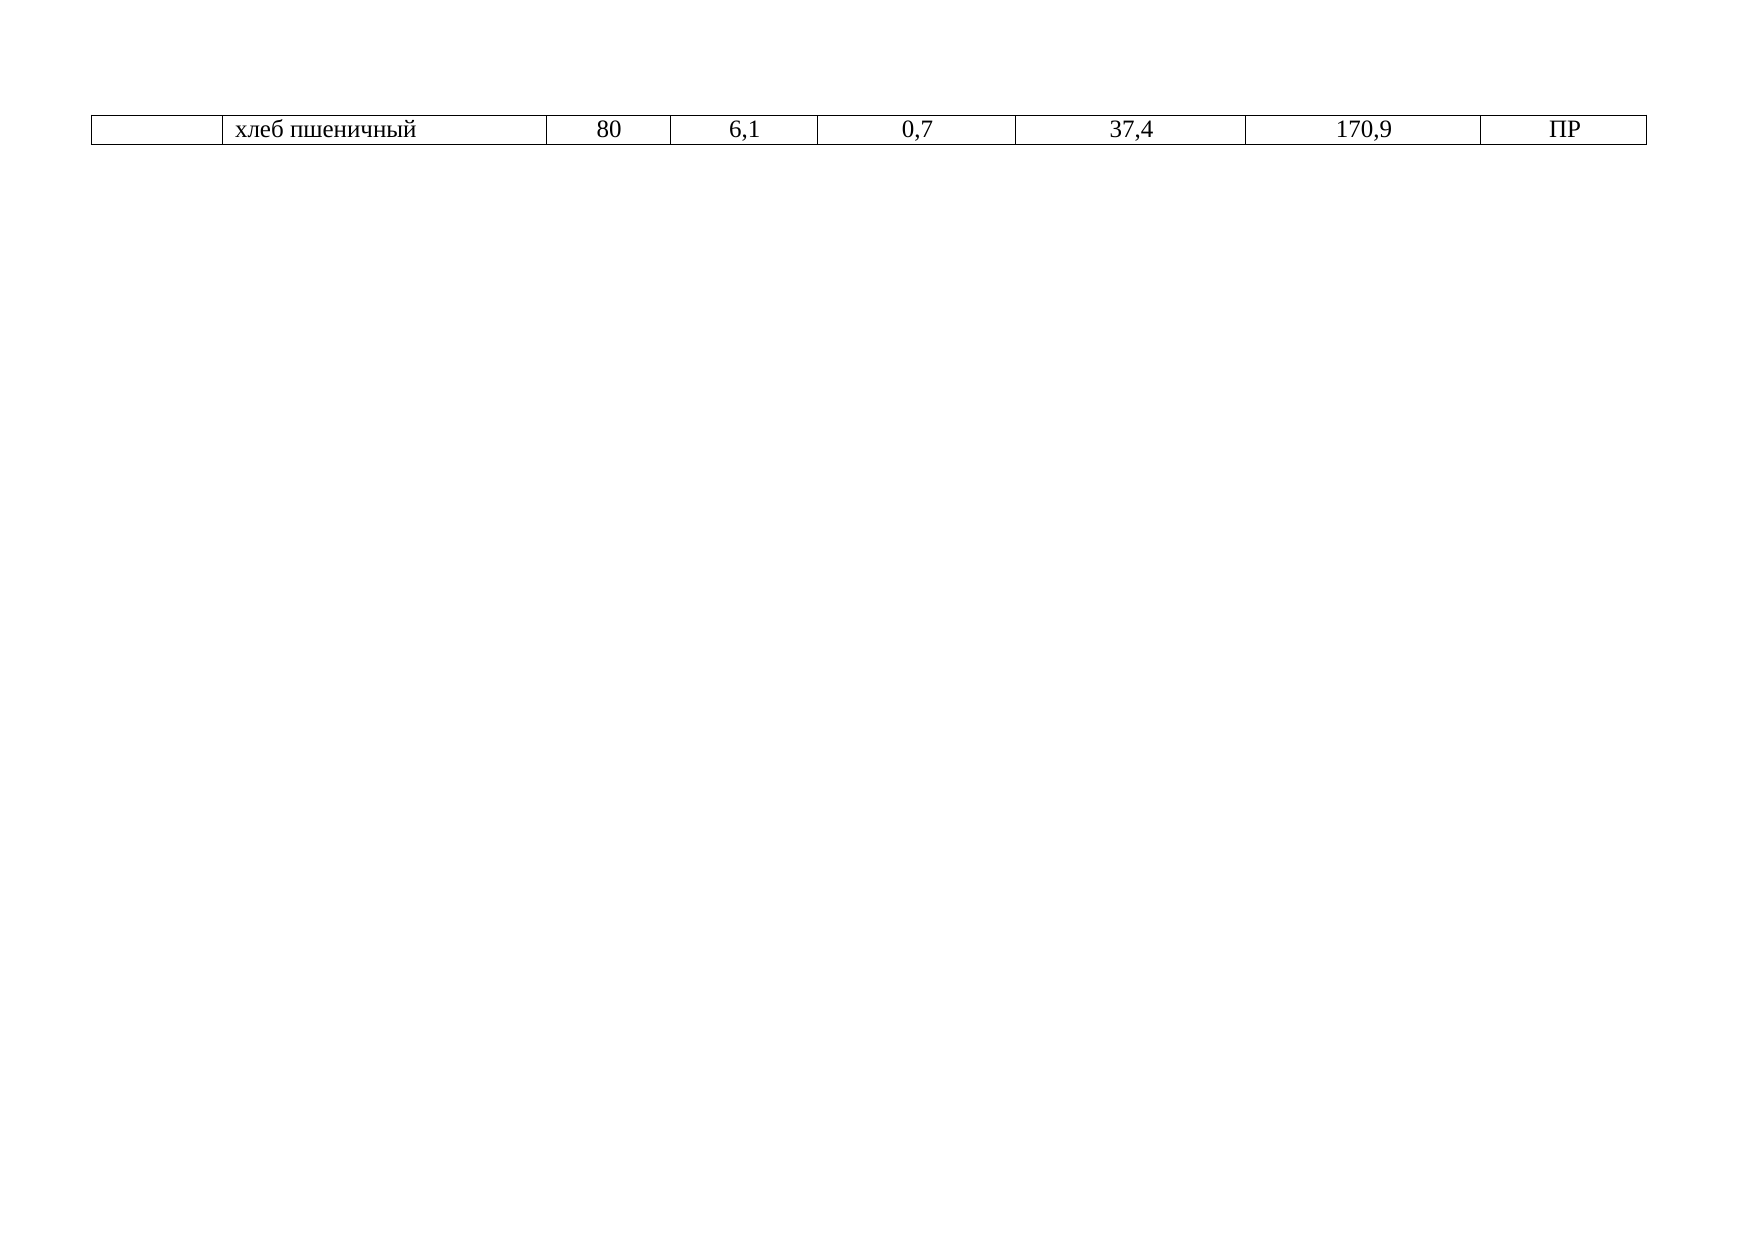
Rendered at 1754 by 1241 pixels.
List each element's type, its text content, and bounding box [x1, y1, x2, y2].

table_cell 0,7 [818, 116, 1015, 143]
table_cell 80 [547, 116, 670, 143]
table_cell хлеб пшеничный [223, 116, 546, 143]
table_cell ПР [1481, 116, 1646, 143]
table_cell [92, 116, 222, 143]
table_cell 6,1 [671, 116, 817, 143]
table_cell 170,9 [1246, 116, 1480, 143]
table_cell 37,4 [1016, 116, 1245, 143]
